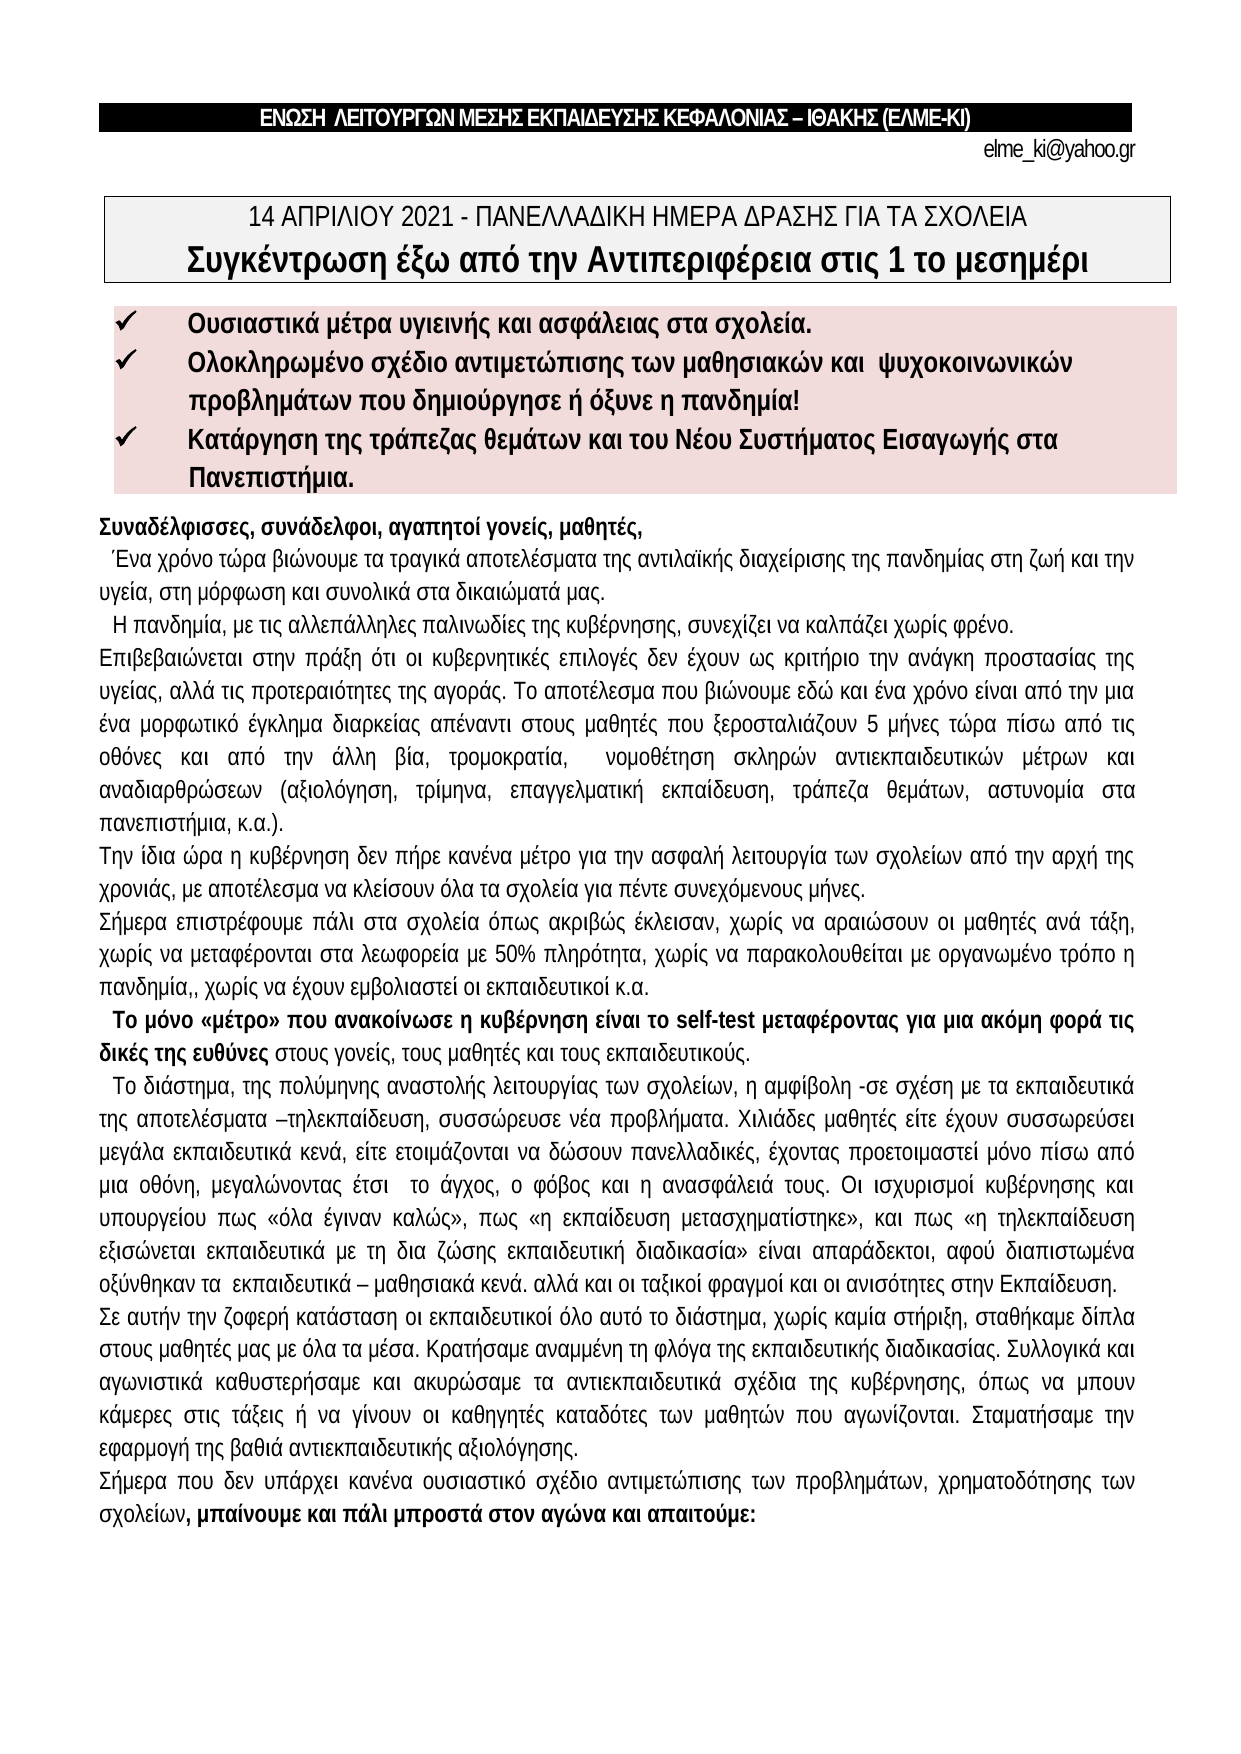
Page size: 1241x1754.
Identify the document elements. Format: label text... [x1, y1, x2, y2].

text Η πανδημία, με τις αλλεπάλληλες παλινωδίες της κυβέρνησης, συνεχίζει να καλπάζει χωρίς φρένο. [99, 610, 1137, 639]
text Σήμερα επιστρέφουμε πάλι στα σχολεία όπως ακριβώς έκλεισαν, χωρίς να αραιώσουν οι μαθητές ανά τάξη, χωρίς να μεταφέρονται στα λεωφορεία με 50% πληρότητα, χωρίς να παρακολουθείται με οργανωμένο τρόπο η πανδημία,, χωρίς να έχουν εμβολιαστεί οι εκπαιδευτικοί κ.α. [99, 907, 1137, 1001]
text ΕΝΩΣΗ ΛΕΙΤΟΥΡΓΩΝ ΜΕΣΗΣ ΕΚΠΑΙΔΕΥΣΗΣ ΚΕΦΑΛΟΝΙΑΣ – ΙΘΑΚΗΣ (ΕΛΜΕ-ΚΙ) [99, 103, 1132, 132]
text Ένα χρόνο τώρα βιώνουμε τα τραγικά αποτελέσματα της αντιλαϊκής διαχείρισης της πανδημίας στη ζωή και την υγεία, στη μόρφωση και συνολικά στα δικαιώματά μας. [99, 544, 1137, 606]
text Το μόνο «μέτρο» που ανακοίνωσε η κυβέρνηση είναι το self-test μεταφέροντας για μια ακόμη φορά τις δικές της ευθύνες στους γονείς, τους μαθητές και τους εκπαιδευτικούς. [99, 1005, 1137, 1067]
list Ολοκληρωμένο σχέδιο αντιμετώπισης των μαθησιακών και ψυχοκοινωνικών προβλημάτων που δημιούργησε ή όξυνε η πανδημία! [114, 345, 1177, 417]
text Επιβεβαιώνεται στην πράξη ότι οι κυβερνητικές επιλογές δεν έχουν ως κριτήριο την ανάγκη προστασίας της υγείας, αλλά τις προτεραιότητες της αγοράς. Το αποτέλεσμα που βιώνουμε εδώ και ένα χρόνο είναι από την μια ένα μορφωτικό έγκλημα διαρκείας απέναντι στους μαθητές που ξεροσταλιάζουν 5 μήνες τώρα πίσω από τις οθόνες και από την άλλη βία, τρομοκρατία, νομοθέτηση σκληρών αντιεκπαιδευτικών μέτρων και αναδιαρθρώσεων (αξιολόγηση, τρίμηνα, επαγγελματική εκπαίδευση, τράπεζα θεμάτων, αστυνομία στα πανεπιστήμια, κ.α.). [99, 643, 1137, 836]
text Την ίδια ώρα η κυβέρνηση δεν πήρε κανένα μέτρο για την ασφαλή λειτουργία των σχολείων από την αρχή της χρονιάς, με αποτέλεσμα να κλείσουν όλα τα σχολεία για πέντε συνεχόμενους μήνες. [99, 841, 1137, 902]
list Κατάργηση της τράπεζας θεμάτων και του Νέου Συστήματος Εισαγωγής στα Πανεπιστήμια. [114, 422, 1177, 494]
text 14 ΑΠΡΙΛΙΟΥ 2021 - ΠΑΝΕΛΛΑΔΙΚΗ ΗΜΕΡΑ ΔΡΑΣΗΣ ΓΙΑ ΤΑ ΣΧΟΛΕΙΑ [105, 197, 1170, 232]
text elme_ki@yahoo.gr [187, 134, 1137, 163]
text Το διάστημα, της πολύμηνης αναστολής λειτουργίας των σχολείων, η αμφίβολη -σε σχέση με τα εκπαιδευτικά της αποτελέσματα –τηλεκπαίδευση, συσσώρευσε νέα προβλήματα. Χιλιάδες μαθητές είτε έχουν συσσωρεύσει μεγάλα εκπαιδευτικά κενά, είτε ετοιμάζονται να δώσουν πανελλαδικές, έχοντας προετοιμαστεί μόνο πίσω από μια οθόνη, μεγαλώνοντας έτσι το άγχος, ο φόβος και η ανασφάλειά τους. Οι ισχυρισμοί κυβέρνησης και υπουργείου πως «όλα έγιναν καλώς», πως «η εκπαίδευση μετασχηματίστηκε», και πως «η τηλεκπαίδευση εξισώνεται εκπαιδευτικά με τη δια ζώσης εκπαιδευτική διαδικασία» είναι απαράδεκτοι, αφού διαπιστωμένα οξύνθηκαν τα εκπαιδευτικά – μαθησιακά κενά. αλλά και οι ταξικοί φραγμοί και οι ανισότητες στην Εκπαίδευση. [99, 1071, 1137, 1297]
text Σε αυτήν την ζοφερή κατάσταση οι εκπαιδευτικοί όλο αυτό το διάστημα, χωρίς καμία στήριξη, σταθήκαμε δίπλα στους μαθητές μας με όλα τα μέσα. Κρατήσαμε αναμμένη τη φλόγα της εκπαιδευτικής διαδικασίας. Συλλογικά και αγωνιστικά καθυστερήσαμε και ακυρώσαμε τα αντιεκπαιδευτικά σχέδια της κυβέρνησης, όπως να μπουν κάμερες στις τάξεις ή να γίνουν οι καθηγητές καταδότες των μαθητών που αγωνίζονται. Σταματήσαμε την εφαρμογή της βαθιά αντιεκπαιδευτικής αξιολόγησης. [99, 1302, 1137, 1462]
text Συναδέλφισσες, συνάδελφοι, αγαπητοί γονείς, μαθητές, [99, 512, 1137, 540]
list Ουσιαστικά μέτρα υγιεινής και ασφάλειας στα σχολεία. [114, 306, 1177, 340]
text Σήμερα που δεν υπάρχει κανένα ουσιαστικό σχέδιο αντιμετώπισης των προβλημάτων, χρηματοδότησης των σχολείων, μπαίνουμε και πάλι μπροστά στον αγώνα και απαιτούμε: [99, 1466, 1137, 1528]
text Συγκέντρωση έξω από την Αντιπεριφέρεια στις 1 το μεσημέρι [105, 234, 1170, 282]
